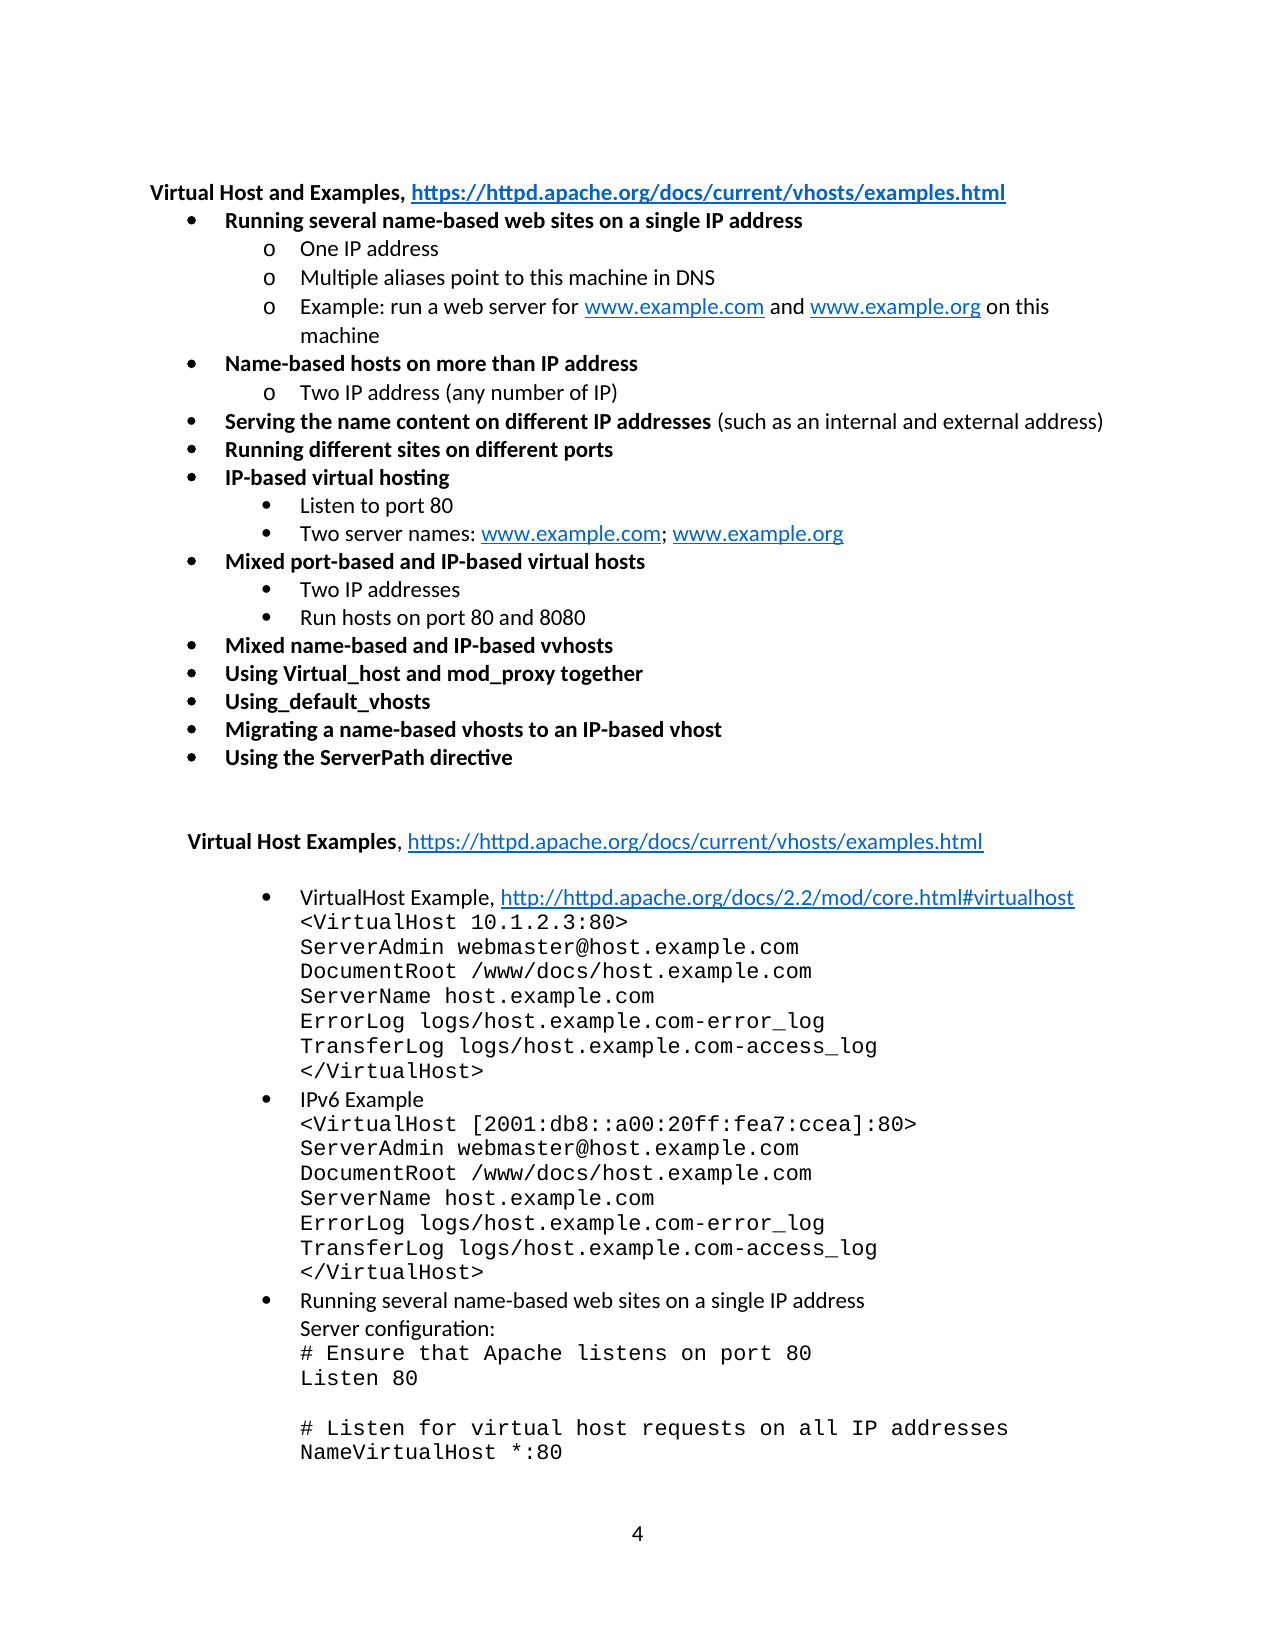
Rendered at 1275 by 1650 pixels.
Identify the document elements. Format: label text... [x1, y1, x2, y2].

list Using_default_vhosts [187, 687, 1125, 715]
list Run hosts on port 80 and 8080 [262, 603, 1125, 631]
list Server configuration: [300, 1314, 1125, 1342]
list Two server names: www.example.com; www.example.org [262, 519, 1125, 547]
list Using Virtual_host and mod_proxy together [187, 659, 1125, 687]
list <VirtualHost [2001:db8::a00:20ff:fea7:ccea]:80> ServerAdmin webmaster@host.example.com DocumentRoot /www/docs/host.example.com ServerName host.example.com ErrorLog logs/host.example.com-error_log TransferLog logs/host.example.com-access_log </VirtualHost> [300, 1113, 1125, 1286]
list IP-based virtual hosting [187, 463, 1125, 491]
list <VirtualHost 10.1.2.3:80> ServerAdmin webmaster@host.example.com DocumentRoot /www/docs/host.example.com ServerName host.example.com ErrorLog logs/host.example.com-error_log TransferLog logs/host.example.com-access_log </VirtualHost> [300, 911, 1125, 1085]
list Mixed name-based and IP-based vvhosts [187, 631, 1125, 659]
list Two IP addresses [262, 575, 1125, 603]
list Serving the name content on different IP addresses (such as an internal and external address) [187, 407, 1125, 435]
list Using the ServerPath directive [187, 743, 1125, 771]
list VirtualHost Example, http://httpd.apache.org/docs/2.2/mod/core.html#virtualhost [262, 883, 1125, 911]
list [300, 1342, 1125, 1491]
list Listen to port 80 [262, 491, 1125, 519]
list One IP address [262, 234, 1125, 263]
list Running several name-based web sites on a single IP address [262, 1286, 1125, 1314]
list Multiple aliases point to this machine in DNS [262, 263, 1125, 292]
list Name-based hosts on more than IP address [187, 349, 1125, 378]
list Migrating a name-based vhosts to an IP-based vhost [187, 715, 1125, 743]
text Virtual Host and Examples, https://httpd.apache.org/docs/current/vhosts/examples.html [150, 178, 1125, 206]
list Running several name-based web sites on a single IP address [187, 206, 1125, 234]
list Two IP address (any number of IP) [262, 378, 1125, 407]
list IPv6 Example [262, 1085, 1125, 1113]
list Running different sites on different ports [187, 435, 1125, 463]
text Virtual Host Examples, https://httpd.apache.org/docs/current/vhosts/examples.html [187, 827, 1125, 855]
list Example: run a web server for www.example.com and www.example.org on this machine [262, 292, 1125, 349]
list Mixed port-based and IP-based virtual hosts [187, 547, 1125, 575]
